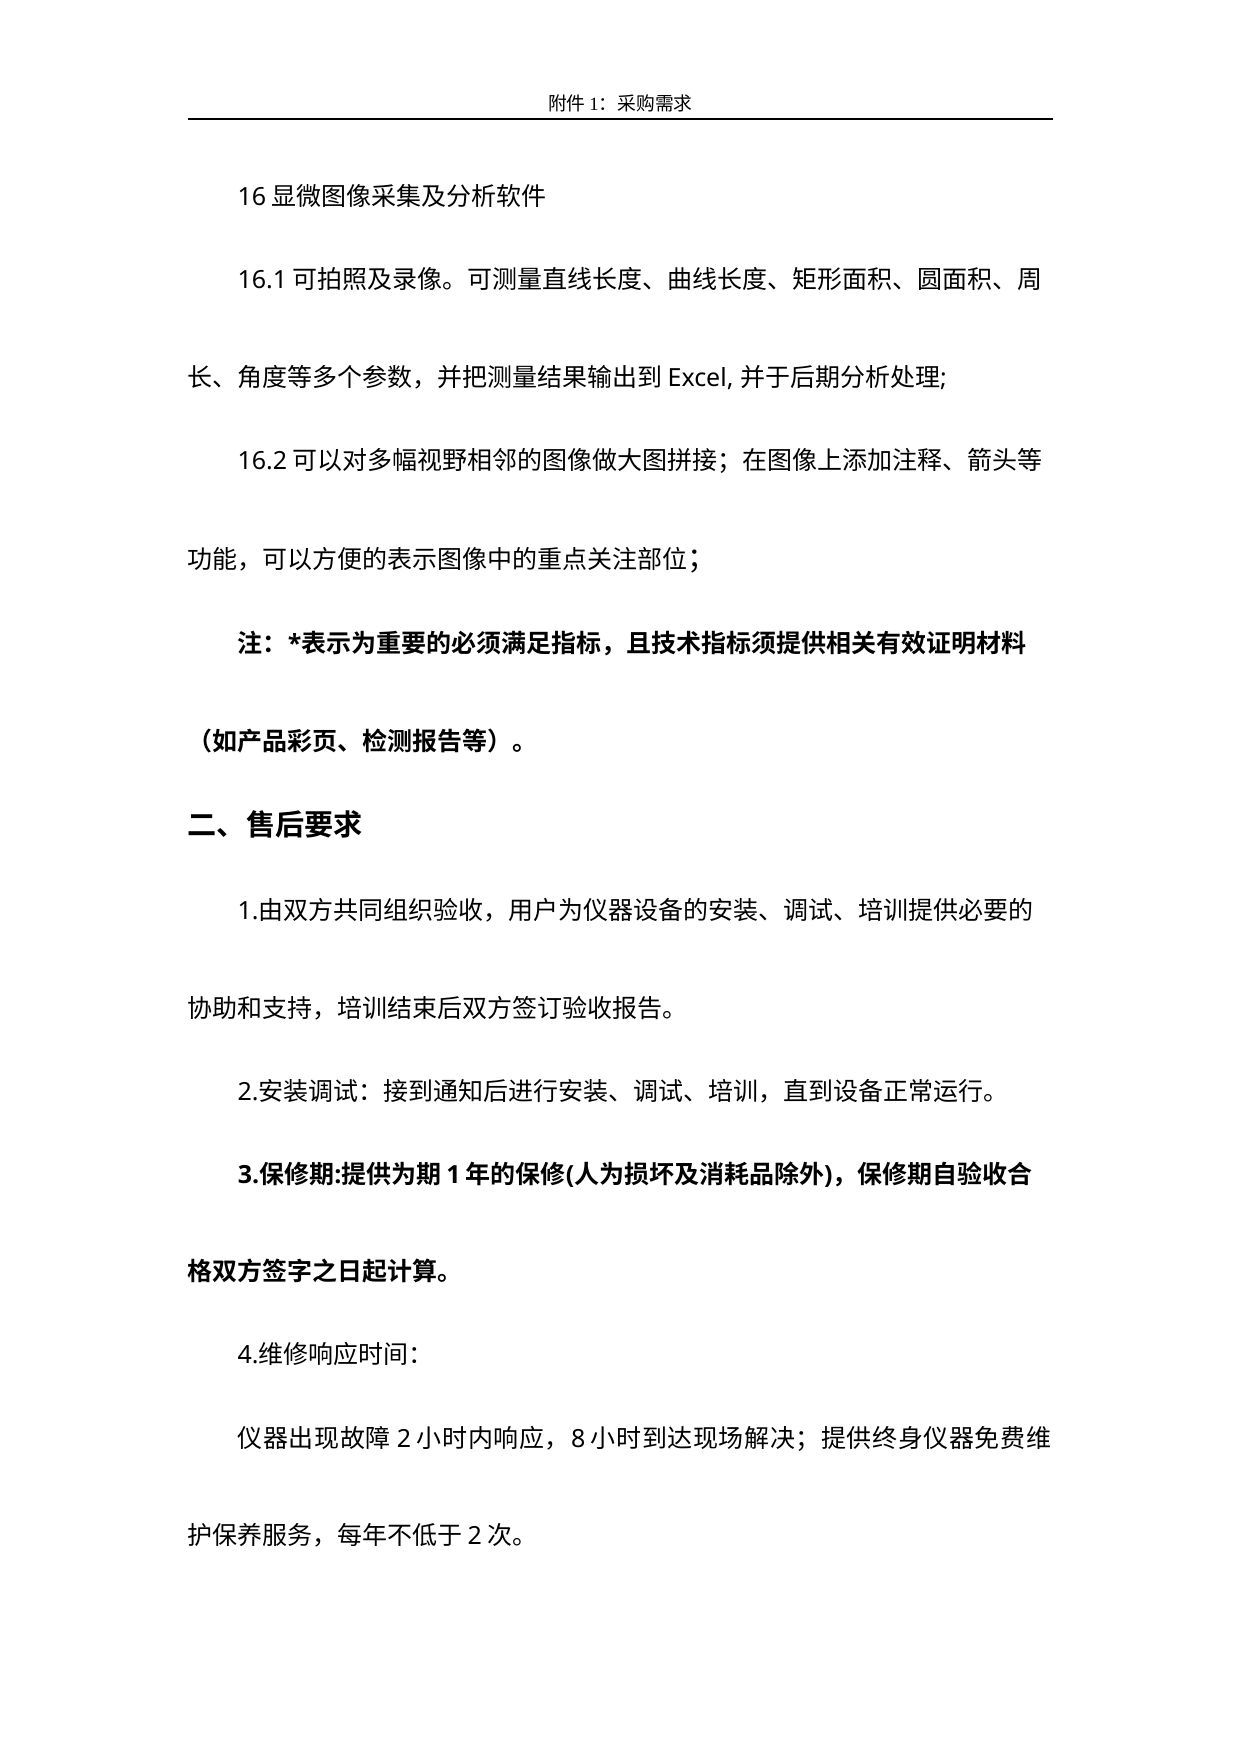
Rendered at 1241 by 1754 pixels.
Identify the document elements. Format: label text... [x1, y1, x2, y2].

text 4.维修响应时间： [187, 1321, 1053, 1386]
text 注：*表示为重要的必须满足指标，且技术指标须提供相关有效证明材料（如产品彩页、检测报告等）。 [187, 609, 1053, 772]
text 2.安装调试：接到通知后进行安装、调试、培训，直到设备正常运行。 [187, 1057, 1053, 1122]
text 16.1可拍照及录像。可测量直线长度、曲线长度、矩形面积、圆面积、周长、角度等多个参数，并把测量结果输出到Excel, 并于后期分析处理; [187, 245, 1053, 408]
text 1.由双方共同组织验收，用户为仪器设备的安装、调试、培训提供必要的协助和支持，培训结束后双方签订验收报告。 [187, 876, 1053, 1039]
text 二、售后要求 [187, 790, 1053, 855]
text 16.2可以对多幅视野相邻的图像做大图拼接；在图像上添加注释、箭头等功能，可以方便的表示图像中的重点关注部位； [187, 426, 1053, 588]
text 3.保修期:提供为期1年的保修(人为损坏及消耗品除外)，保修期自验收合格双方签字之日起计算。 [187, 1140, 1053, 1302]
text 仪器出现故障2小时内响应，8小时到达现场解决；提供终身仪器免费维护保养服务，每年不低于2次。 [187, 1404, 1053, 1566]
text 16显微图像采集及分析软件 [187, 162, 1053, 227]
